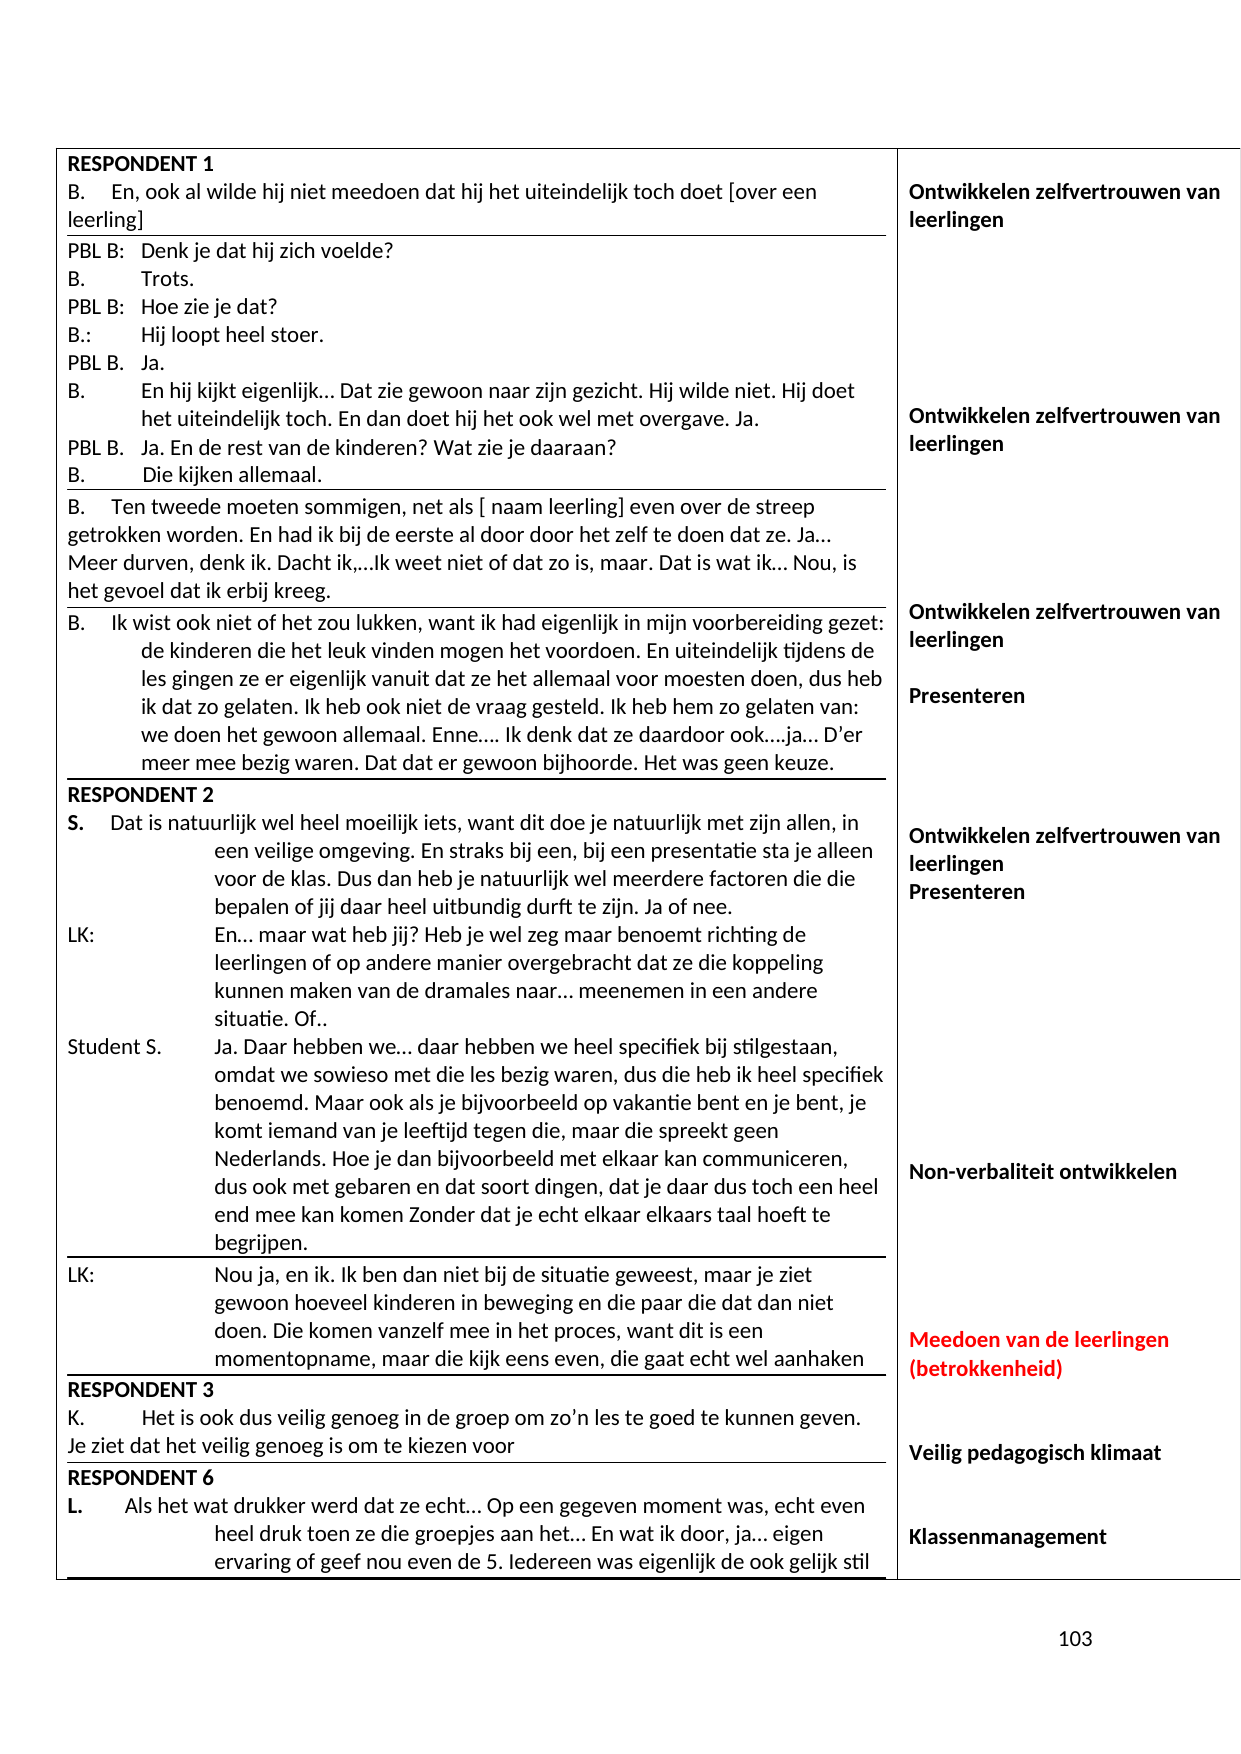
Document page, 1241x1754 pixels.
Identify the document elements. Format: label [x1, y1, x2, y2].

table_cell [57, 149, 897, 1579]
table_cell [898, 149, 1240, 1579]
